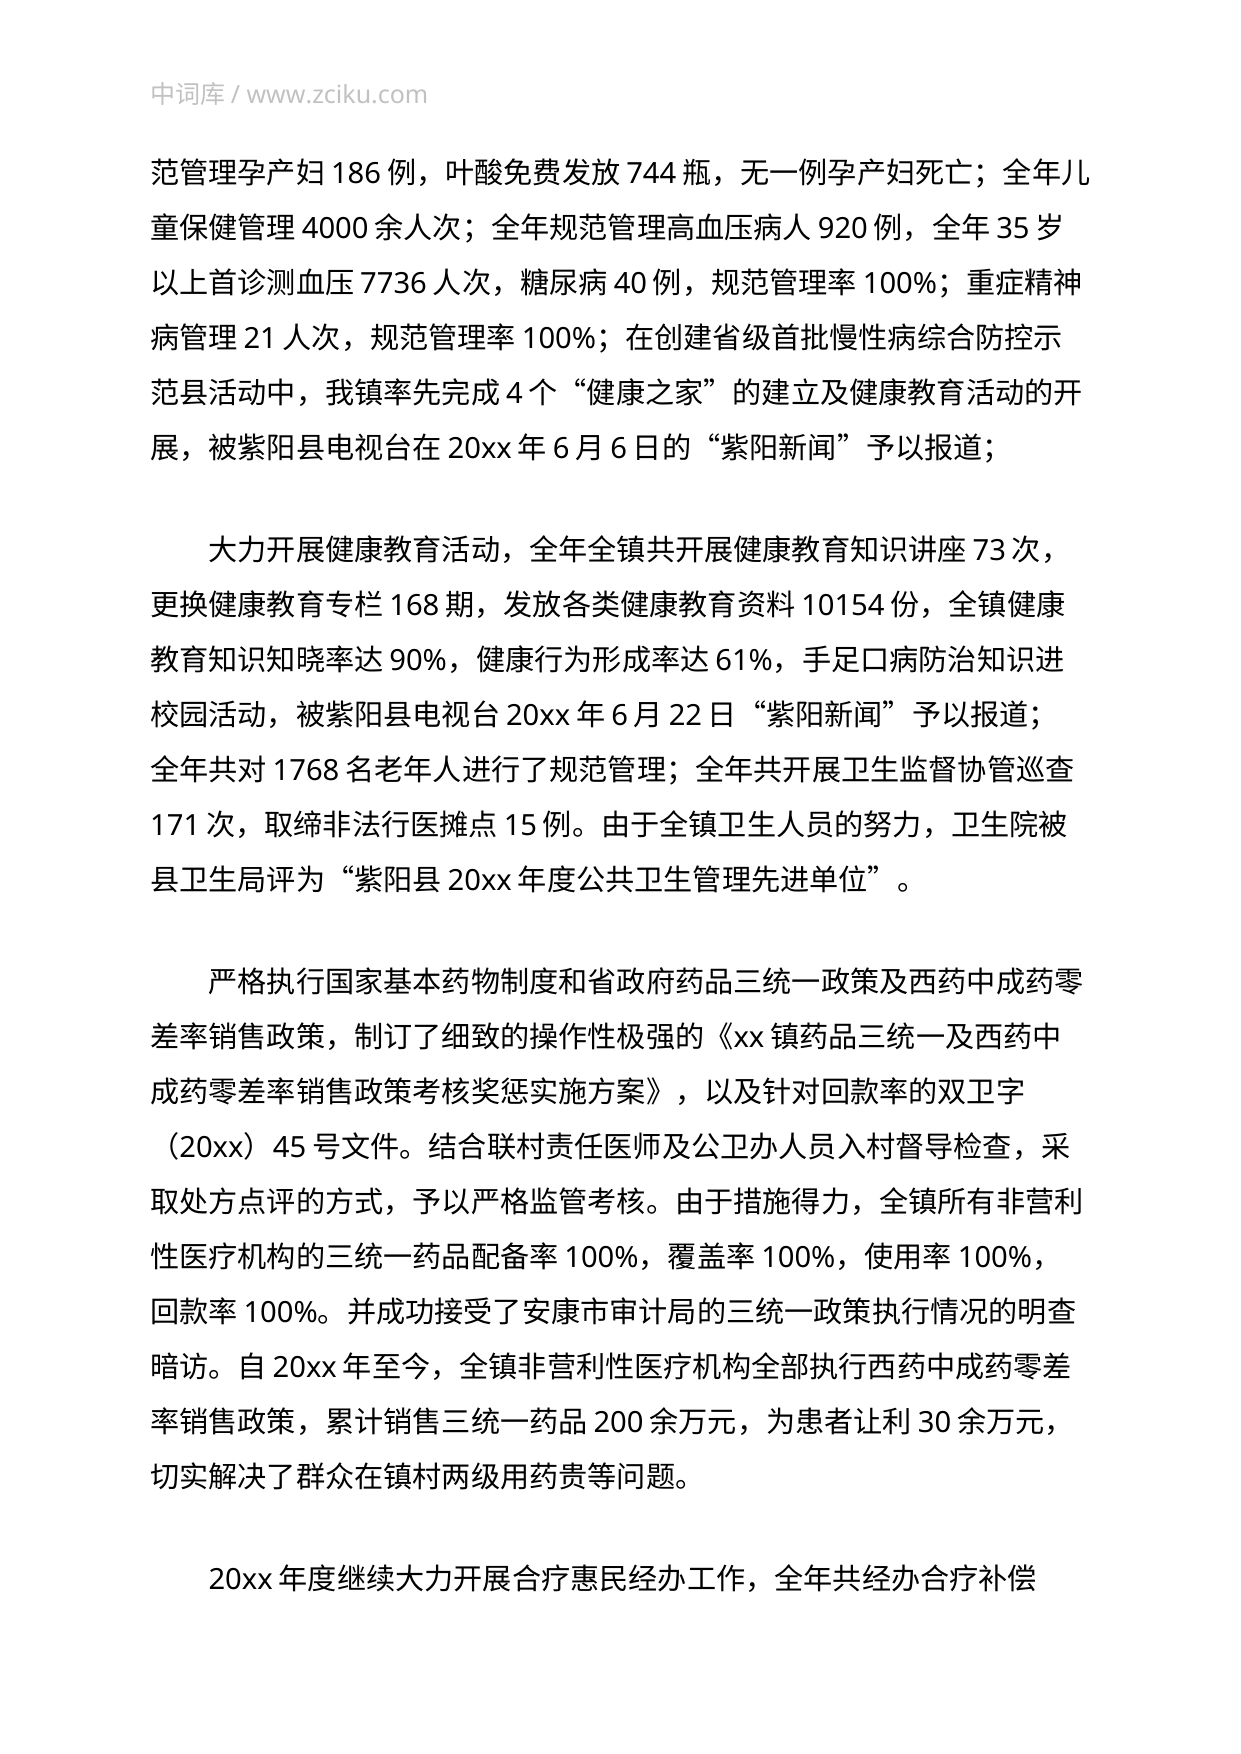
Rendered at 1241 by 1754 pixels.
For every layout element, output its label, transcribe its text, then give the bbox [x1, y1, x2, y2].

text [150, 1555, 1090, 1598]
text 严格执行国家基本药物制度和省政府药品三统一政策及西药中成药零差率销售政策，制订了细致的操作性极强的《xx镇药品三统一及西药中成药零差率销售政策考核奖惩实施方案》，以及针对回款率的双卫字（20xx）45号文件。结合联村责任医师及公卫办人员入村督导检查，采取处方点评的方式，予以严格监管考核。由于措施得力，全镇所有非营利性医疗机构的三统一药品配备率100%，覆盖率100%，使用率100%，回款率100%。并成功接受了安康市审计局的三统一政策执行情况的明查暗访。自20xx年至今，全镇非营利性医疗机构全部执行西药中成药零差率销售政策，累计销售三统一药品200余万元，为患者让利30余万元，切实解决了群众在镇村两级用药贵等问题。 [150, 959, 1090, 1496]
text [150, 150, 1090, 467]
text 大力开展健康教育活动，全年全镇共开展健康教育知识讲座73次，更换健康教育专栏168期，发放各类健康教育资料10154份，全镇健康教育知识知晓率达90%，健康行为形成率达61%，手足口病防治知识进校园活动，被紫阳县电视台20xx年6月22日“紫阳新闻”予以报道； 全年共对1768名老年人进行了规范管理；全年共开展卫生监督协管巡查171次，取缔非法行医摊点15例。由于全镇卫生人员的努力，卫生院被县卫生局评为“紫阳县20xx年度公共卫生管理先进单位”。 [150, 527, 1090, 899]
